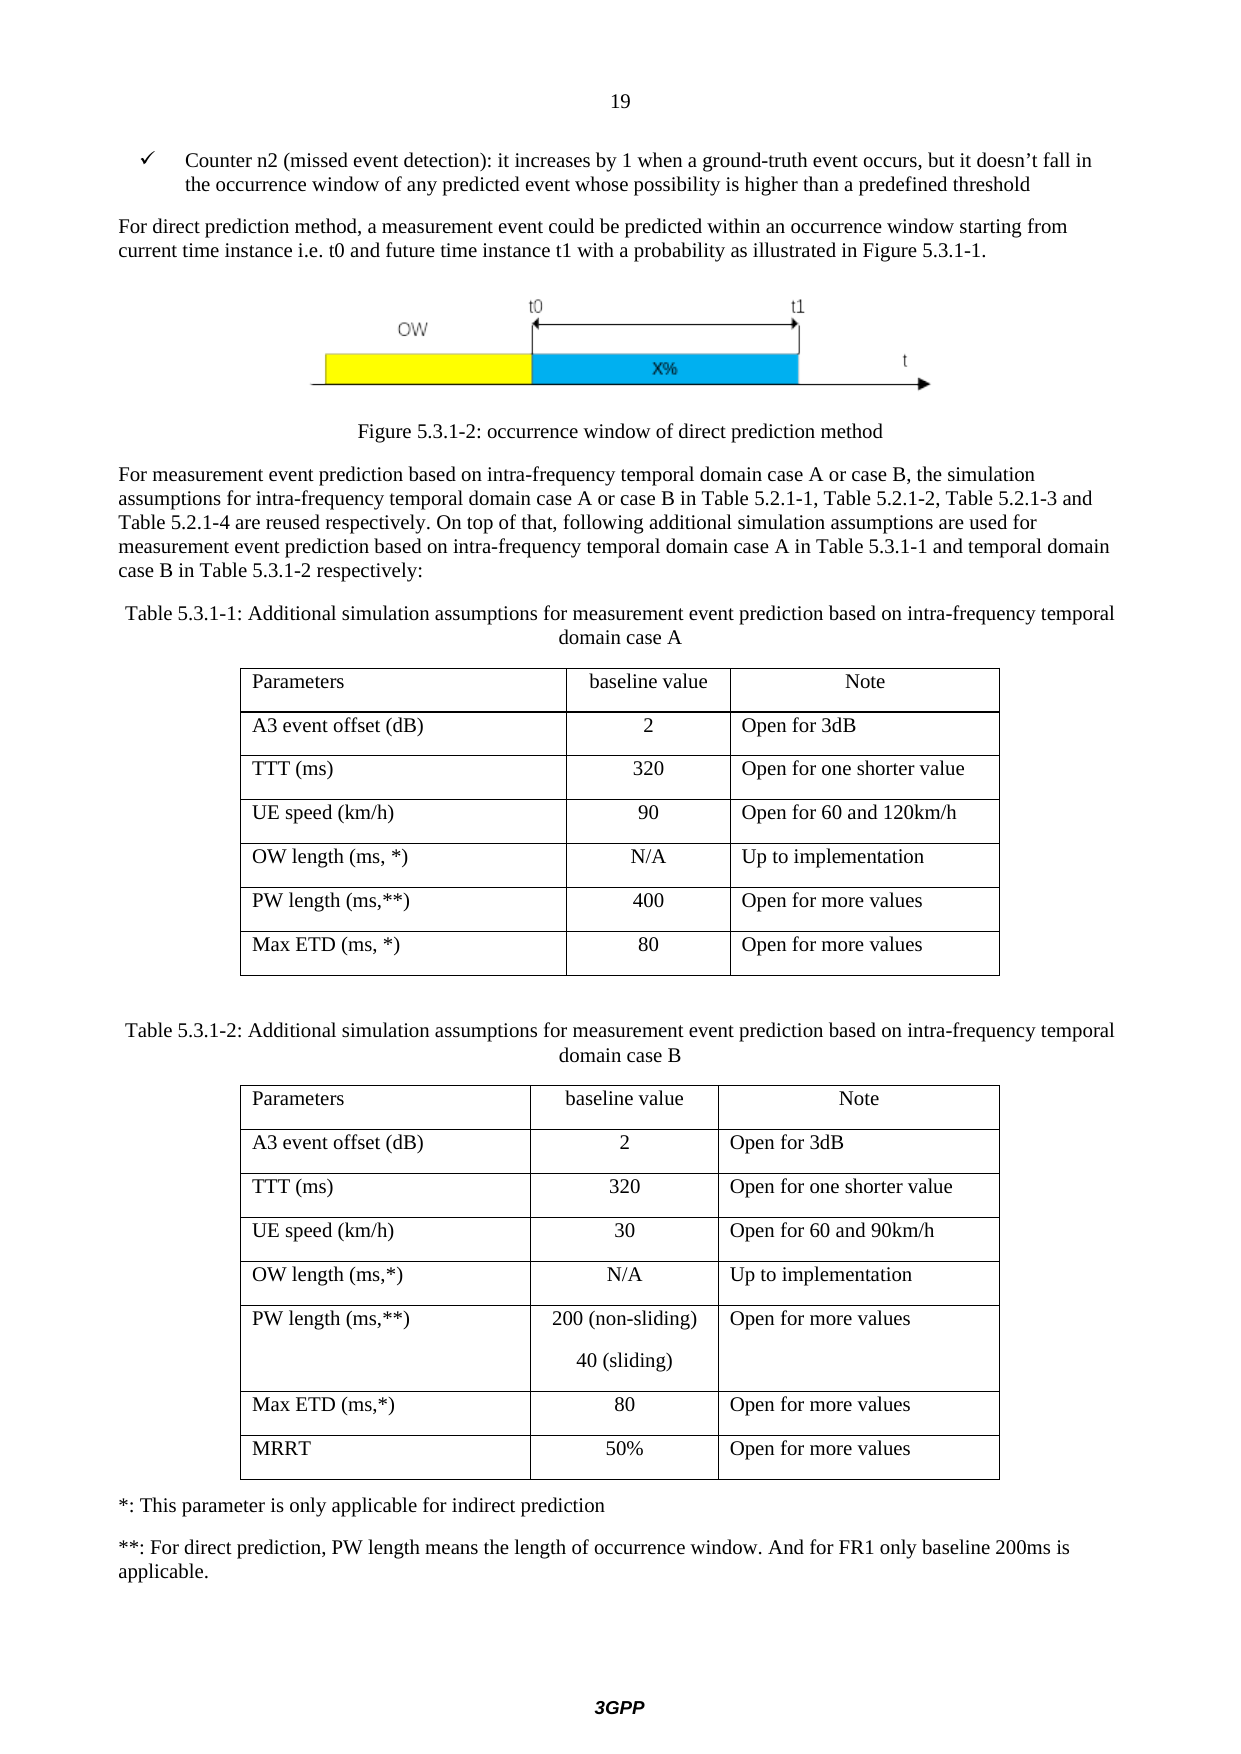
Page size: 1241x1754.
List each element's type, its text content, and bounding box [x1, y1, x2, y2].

table_cell N/A [531, 1262, 718, 1304]
table_cell 320 [531, 1174, 718, 1217]
table_cell UE speed (km/h) [241, 1218, 530, 1261]
table_cell 50% [531, 1436, 718, 1479]
text Table 5.3.1-2: Additional simulation assumptions for measurement event prediction based on intra-frequency temporal domain case B [118, 1018, 1122, 1067]
table_cell Open for one shorter value [731, 756, 999, 799]
table_cell Open for more values [731, 932, 999, 974]
table_cell Max ETD (ms,*) [241, 1392, 530, 1435]
table_cell Open for one shorter value [719, 1174, 999, 1217]
table_cell PW length (ms,**) [241, 1306, 530, 1391]
table_cell A3 event offset (dB) [241, 1130, 530, 1173]
text **: For direct prediction, PW length means the length of occurrence window. And for FR1 only baseline 200ms is applicable. [118, 1535, 1122, 1583]
table_cell Up to implementation [719, 1262, 999, 1304]
table_cell 90 [567, 800, 730, 843]
table_header Note [731, 669, 999, 711]
table_cell Up to implementation [731, 844, 999, 887]
table_cell Open for 3dB [731, 713, 999, 755]
table_header Parameters [241, 669, 566, 711]
table_cell Open for more values [719, 1436, 999, 1479]
table_cell 200 (non-sliding) 40 (sliding) [531, 1306, 718, 1391]
text Table 5.3.1-1: Additional simulation assumptions for measurement event prediction based on intra-frequency temporal domain case A [118, 601, 1122, 649]
table_cell Open for 3dB [719, 1130, 999, 1173]
table_cell MRRT [241, 1436, 530, 1479]
table_cell N/A [567, 844, 730, 887]
table_cell Open for more values [719, 1392, 999, 1435]
table_cell Open for 60 and 90km/h [719, 1218, 999, 1261]
table_cell TTT (ms) [241, 1174, 530, 1217]
table_cell Open for more values [719, 1306, 999, 1391]
table_cell OW length (ms, *) [241, 844, 566, 887]
text *: This parameter is only applicable for indirect prediction [118, 1492, 1122, 1517]
table_cell PW length (ms,**) [241, 888, 566, 931]
text Figure 5.3.1-2: occurrence window of direct prediction method [118, 419, 1122, 443]
table_cell 80 [531, 1392, 718, 1435]
table_cell Max ETD (ms, *) [241, 932, 566, 974]
table_header baseline value [567, 669, 730, 711]
text For direct prediction method, a measurement event could be predicted within an occurrence window starting from current time instance i.e. t0 and future time instance t1 with a probability as illustrated in Figure 5.3.1-1. [118, 214, 1122, 262]
list Counter n2 (missed event detection): it increases by 1 when a ground-truth event occurs, but it doesn’t fall in the occurrence window of any predicted event whose possibility is higher than a predefined threshold [139, 147, 1122, 196]
table_header Parameters [241, 1086, 530, 1129]
table_cell 2 [531, 1130, 718, 1173]
table_cell 320 [567, 756, 730, 799]
table_cell UE speed (km/h) [241, 800, 566, 843]
table_cell A3 event offset (dB) [241, 713, 566, 755]
table_cell OW length (ms,*) [241, 1262, 530, 1304]
table_cell Open for 60 and 120km/h [731, 800, 999, 843]
table_cell 400 [567, 888, 730, 931]
text For measurement event prediction based on intra-frequency temporal domain case A or case B, the simulation assumptions for intra-frequency temporal domain case A or case B in Table 5.2.1-1, Table 5.2.1-2, Table 5.2.1-3 and Table 5.2.1-4 are reused respectively. On top of that, following additional simulation assumptions are used for measurement event prediction based on intra-frequency temporal domain case A in Table 5.3.1-1 and temporal domain case B in Table 5.3.1-2 respectively: [118, 462, 1122, 582]
table_header Note [719, 1086, 999, 1129]
table_cell 30 [531, 1218, 718, 1261]
table_header baseline value [531, 1086, 718, 1129]
table_cell 2 [567, 713, 730, 755]
table_cell TTT (ms) [241, 756, 566, 799]
table_cell Open for more values [731, 888, 999, 931]
table_cell 80 [567, 932, 730, 974]
